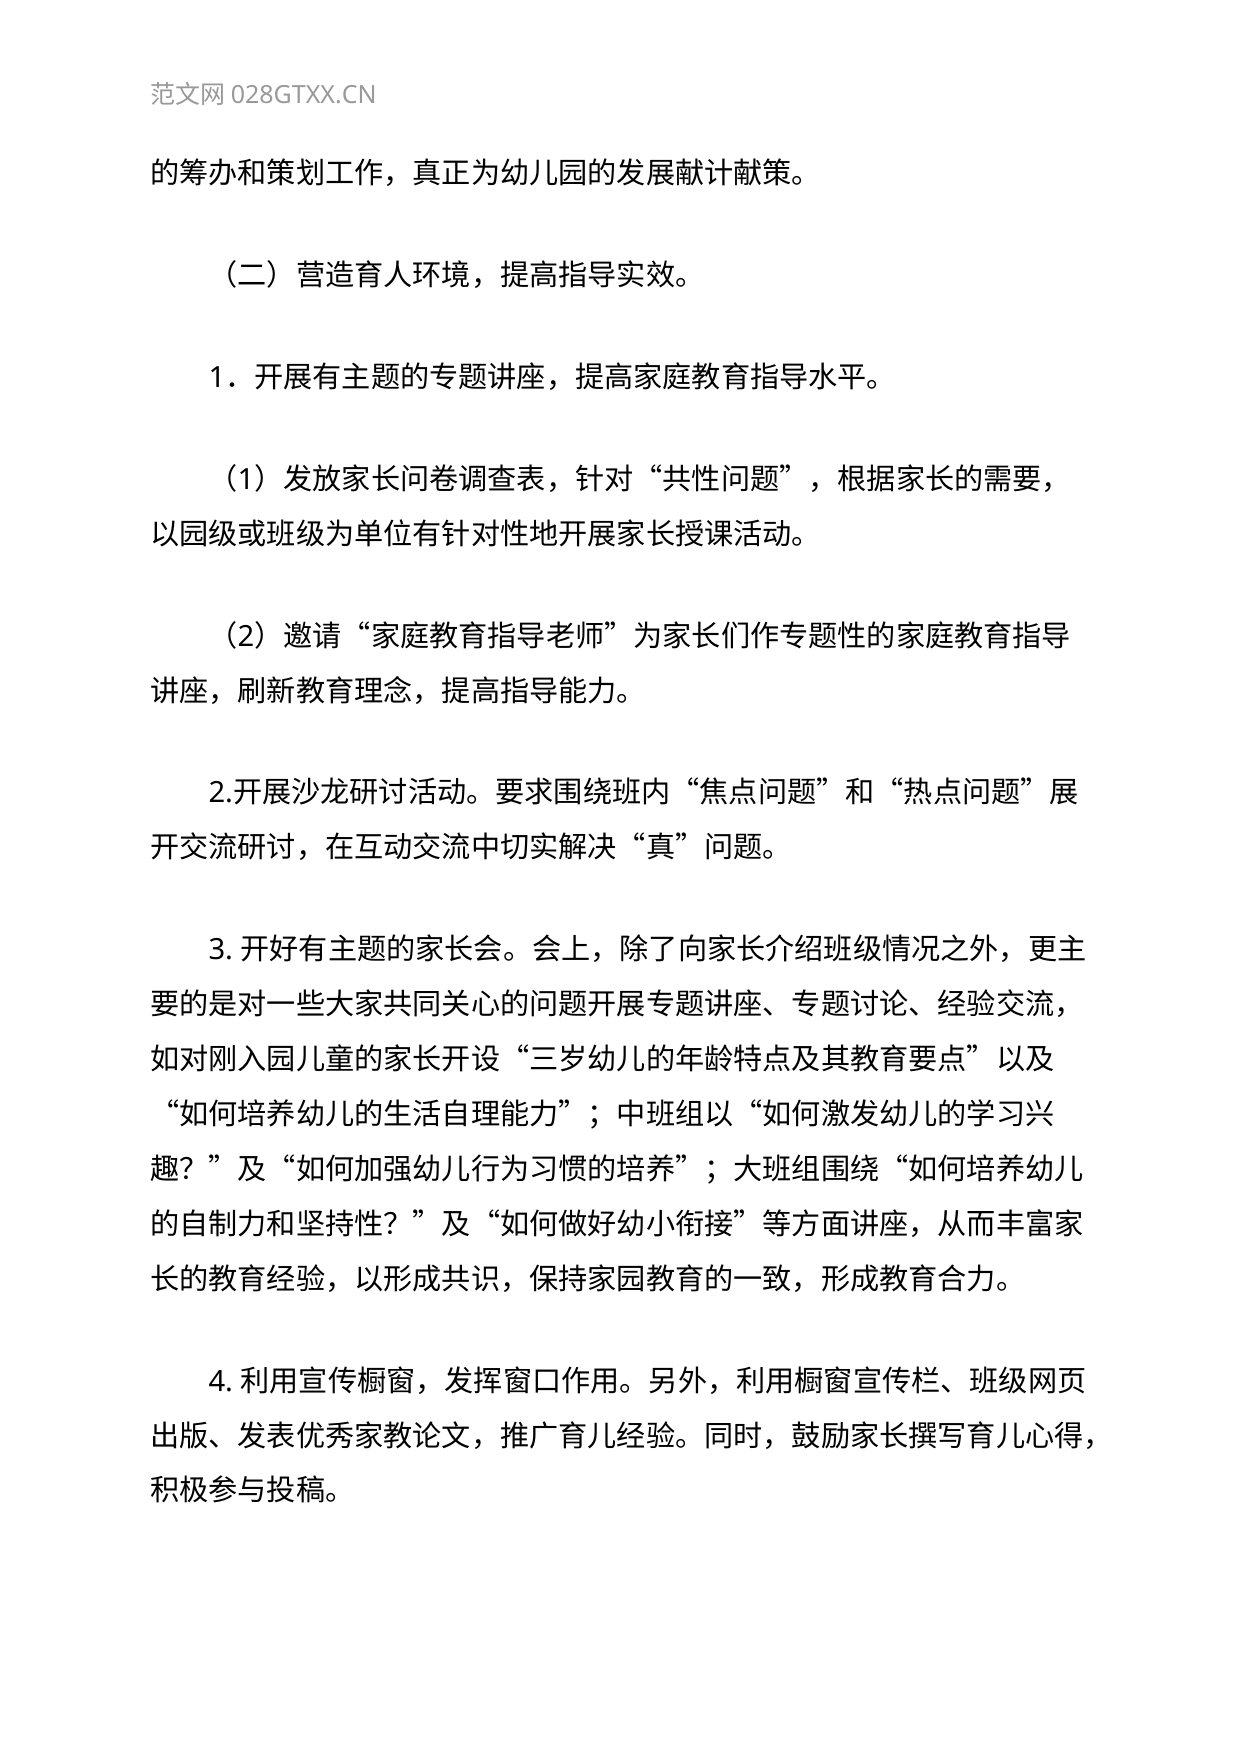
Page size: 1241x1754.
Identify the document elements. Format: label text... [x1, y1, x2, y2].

text 2.开展沙龙研讨活动。要求围绕班内“焦点问题”和“热点问题”展开交流研讨，在互动交流中切实解决“真”问题。 [150, 769, 1090, 866]
text （二）营造育人环境，提高指导实效。 [150, 252, 1090, 294]
text 3. 开好有主题的家长会。会上，除了向家长介绍班级情况之外，更主要的是对一些大家共同关心的问题开展专题讲座、专题讨论、经验交流，如对刚入园儿童的家长开设“三岁幼儿的年龄特点及其教育要点”以及“如何培养幼儿的生活自理能力”；中班组以“如何激发幼儿的学习兴趣？”及“如何加强幼儿行为习惯的培养”；大班组围绕“如何培养幼儿的自制力和坚持性？”及“如何做好幼小衔接”等方面讲座，从而丰富家长的教育经验，以形成共识，保持家园教育的一致，形成教育合力。 [150, 926, 1090, 1298]
text （1）发放家长问卷调查表，针对“共性问题”，根据家长的需要，以园级或班级为单位有针对性地开展家长授课活动。 [150, 456, 1090, 553]
text （2）邀请“家庭教育指导老师”为家长们作专题性的家庭教育指导讲座，刷新教育理念，提高指导能力。 [150, 612, 1090, 709]
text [150, 150, 1090, 192]
text 4. 利用宣传橱窗，发挥窗口作用。另外，利用橱窗宣传栏、班级网页出版、发表优秀家教论文，推广育儿经验。同时，鼓励家长撰写育儿心得，积极参与投稿。 [150, 1357, 1090, 1509]
text 1．开展有主题的专题讲座，提高家庭教育指导水平。 [150, 353, 1090, 396]
